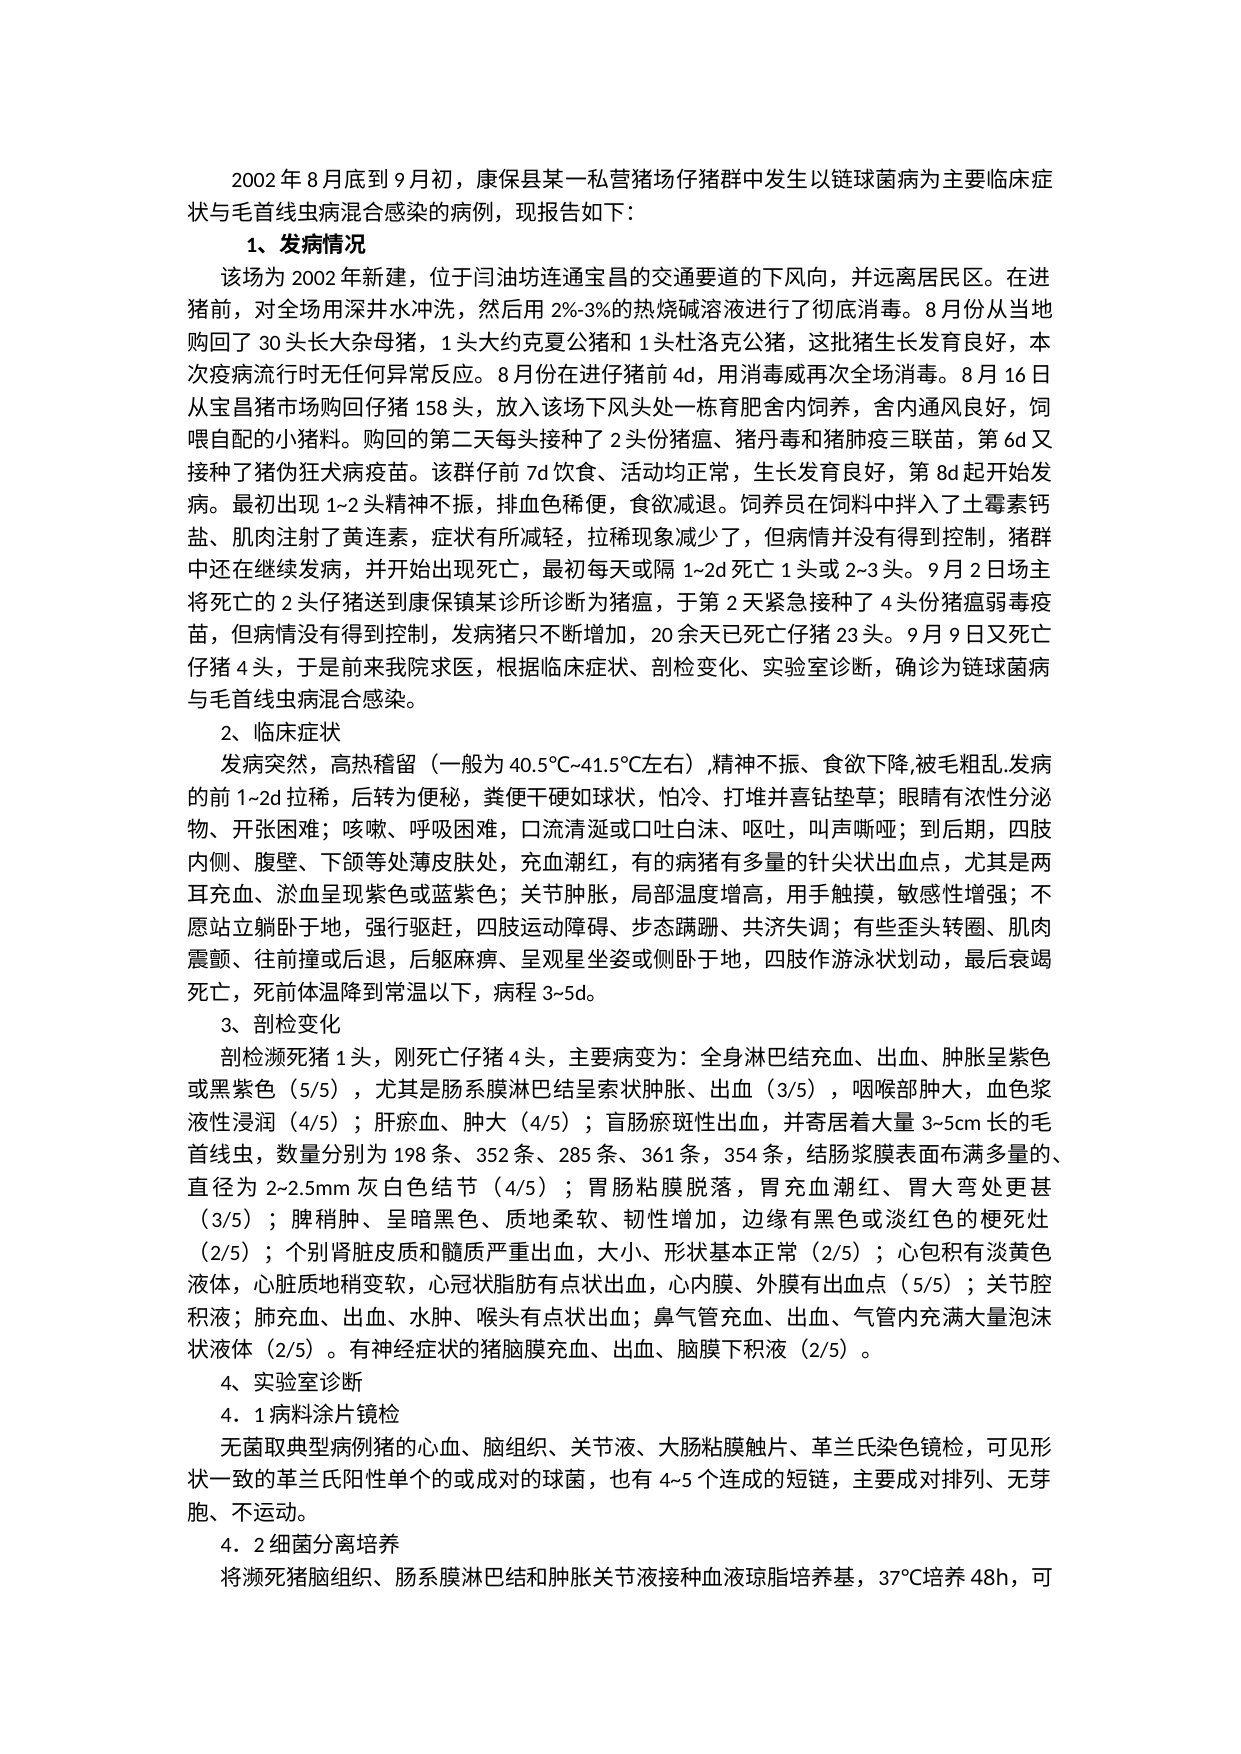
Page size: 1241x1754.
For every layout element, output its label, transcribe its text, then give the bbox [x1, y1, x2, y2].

text 3、剖检变化 [187, 1007, 1053, 1039]
text 4．2细菌分离培养 [187, 1527, 1053, 1559]
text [187, 1559, 1053, 1592]
text 剖检濒死猪1头，刚死亡仔猪4头，主要病变为：全身淋巴结充血、出血、肿胀呈紫色或黑紫色（5/5），尤其是肠系膜淋巴结呈索状肿胀、出血（3/5），咽喉部肿大，血色浆液性浸润（4/5）；肝瘀血、肿大（4/5）；盲肠瘀斑性出血，并寄居着大量3~5cm长的毛首线虫，数量分别为198条、352条、285条、361条，354条，结肠浆膜表面布满多量的、直径为2~2.5mm灰白色结节（4/5）；胃肠粘膜脱落，胃充血潮红、胃大弯处更甚（3/5）；脾稍肿、呈暗黑色、质地柔软、韧性增加，边缘有黑色或淡红色的梗死灶（2/5）；个别肾脏皮质和髓质严重出血，大小、形状基本正常（2/5）；心包积有淡黄色液体，心脏质地稍变软，心冠状脂肪有点状出血，心内膜、外膜有出血点（5/5）；关节腔积液；肺充血、出血、水肿、喉头有点状出血；鼻气管充血、出血、气管内充满大量泡沫状液体（2/5）。有神经症状的猪脑膜充血、出血、脑膜下积液（2/5）。 [187, 1039, 1053, 1364]
text 该场为2002年新建，位于闫油坊连通宝昌的交通要道的下风向，并远离居民区。在进猪前，对全场用深井水冲洗，然后用2%-3%的热烧碱溶液进行了彻底消毒。8月份从当地购回了30头长大杂母猪，1头大约克夏公猪和1头杜洛克公猪，这批猪生长发育良好，本次疫病流行时无任何异常反应。8月份在进仔猪前4d，用消毒威再次全场消毒。8月16日从宝昌猪市场购回仔猪158头，放入该场下风头处一栋育肥舍内饲养，舍内通风良好，饲喂自配的小猪料。购回的第二天每头接种了2头份猪瘟、猪丹毒和猪肺疫三联苗，第6d又接种了猪伪狂犬病疫苗。该群仔前7d饮食、活动均正常，生长发育良好，第8d起开始发病。最初出现1~2头精神不振，排血色稀便，食欲减退。饲养员在饲料中拌入了土霉素钙盐、肌肉注射了黄连素，症状有所减轻，拉稀现象减少了，但病情并没有得到控制，猪群中还在继续发病，并开始出现死亡，最初每天或隔1~2d死亡1头或2~3头。9月2日场主将死亡的2头仔猪送到康保镇某诊所诊断为猪瘟，于第2天紧急接种了4头份猪瘟弱毒疫苗，但病情没有得到控制，发病猪只不断增加，20余天已死亡仔猪23头。9月9日又死亡仔猪4头，于是前来我院求医，根据临床症状、剖检变化、实验室诊断，确诊为链球菌病与毛首线虫病混合感染。 [187, 259, 1053, 714]
text 4、实验室诊断 [187, 1364, 1053, 1397]
text 1、发病情况 [246, 227, 1053, 259]
text 2、临床症状 [187, 714, 1053, 747]
text 2002年8月底到9月初，康保县某一私营猪场仔猪群中发生以链球菌病为主要临床症状与毛首线虫病混合感染的病例，现报告如下： [187, 162, 1053, 227]
text 发病突然，高热稽留（一般为40.5℃~41.5℃左右）,精神不振、食欲下降,被毛粗乱.发病的前1~2d拉稀，后转为便秘，粪便干硬如球状，怕冷、打堆并喜钻垫草；眼睛有浓性分泌物、开张困难；咳嗽、呼吸困难，口流清涎或口吐白沫、呕吐，叫声嘶哑；到后期，四肢内侧、腹壁、下颌等处薄皮肤处，充血潮红，有的病猪有多量的针尖状出血点，尤其是两耳充血、淤血呈现紫色或蓝紫色；关节肿胀，局部温度增高，用手触摸，敏感性增强；不愿站立躺卧于地，强行驱赶，四肢运动障碍、步态蹒跚、共济失调；有些歪头转圈、肌肉震颤、往前撞或后退，后躯麻痹、呈观星坐姿或侧卧于地，四肢作游泳状划动，最后衰竭死亡，死前体温降到常温以下，病程3~5d。 [187, 747, 1053, 1007]
text 无菌取典型病例猪的心血、脑组织、关节液、大肠粘膜触片、革兰氏染色镜检，可见形状一致的革兰氏阳性单个的或成对的球菌，也有4~5个连成的短链，主要成对排列、无芽胞、不运动。 [187, 1429, 1053, 1527]
text 4．1病料涂片镜检 [187, 1397, 1053, 1429]
